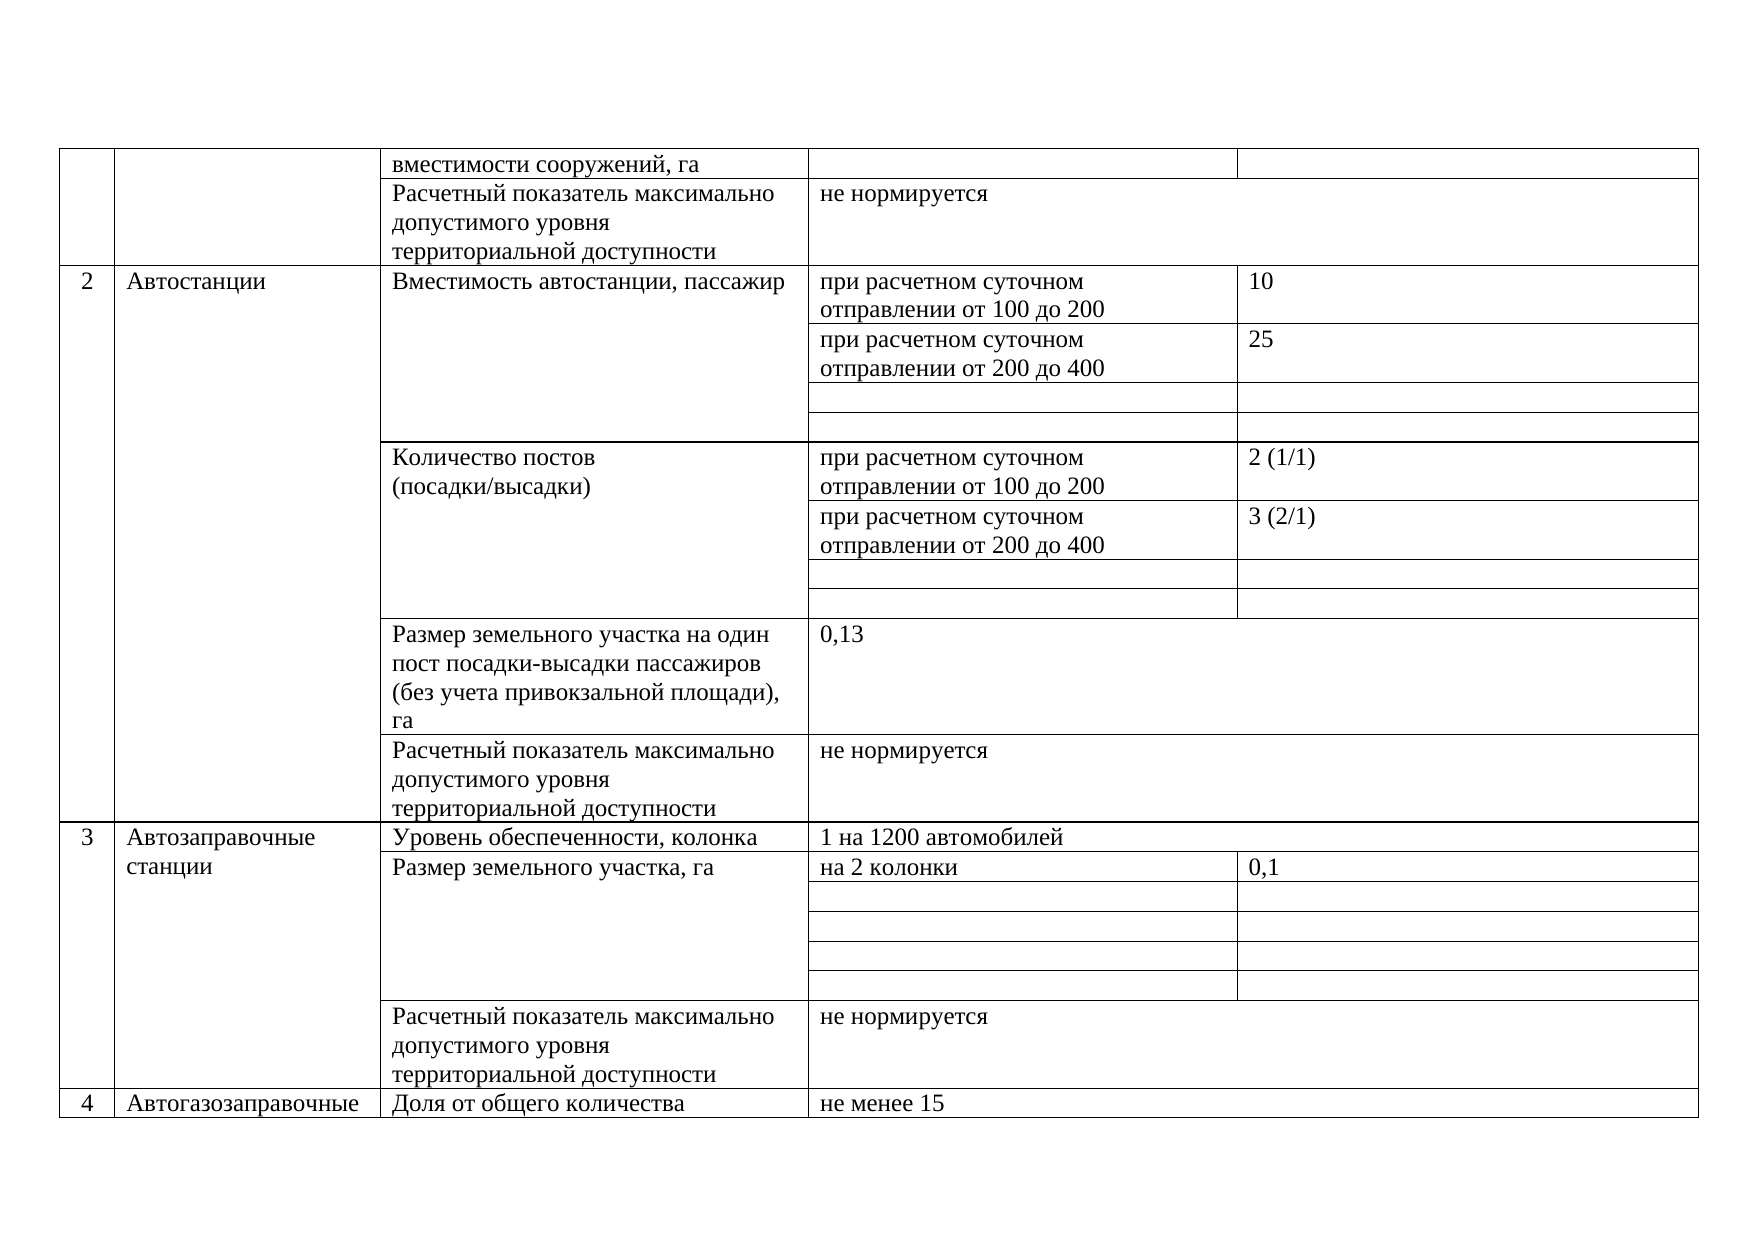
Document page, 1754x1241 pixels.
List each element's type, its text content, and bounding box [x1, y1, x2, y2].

table_cell [1238, 971, 1698, 1000]
table_cell [809, 589, 1237, 618]
table_cell [809, 149, 1237, 177]
table_cell [1238, 882, 1698, 911]
table_cell 10 [1238, 266, 1698, 323]
table_cell Расчетный показатель максимально допустимого уровня территориальной доступности [381, 1001, 808, 1087]
table_cell 2 [60, 266, 114, 821]
table_cell Размер земельного участка на один пост посадки-высадки пассажиров (без учета привокзальной площади), га [381, 619, 808, 734]
table_cell Вместимость автостанции, пассажир [381, 266, 808, 441]
table_cell 0,13 [809, 619, 1698, 734]
table_cell Уровень обеспеченности, колонка [381, 823, 808, 851]
table_cell [809, 882, 1237, 911]
table_cell при расчетном суточном отправлении от 200 до 400 [809, 324, 1237, 382]
table_cell [809, 942, 1237, 970]
table_cell Автозаправочные станции [115, 823, 380, 1087]
table_cell на 2 колонки [809, 852, 1237, 881]
table_cell 0,1 [1238, 852, 1698, 881]
table_cell [809, 912, 1237, 941]
table_cell Количество постов (посадки/высадки) [381, 443, 808, 618]
table_cell [1238, 912, 1698, 941]
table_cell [115, 1089, 380, 1117]
table_cell не менее 15 [809, 1089, 1698, 1117]
table_cell 1 на 1200 автомобилей [809, 823, 1698, 851]
table_cell [1238, 942, 1698, 970]
table_cell 3 (2/1) [1238, 501, 1698, 558]
table_cell Автостанции [115, 266, 380, 821]
table_cell не нормируется [809, 179, 1698, 265]
table_cell 4 [60, 1089, 114, 1117]
table_cell при расчетном суточном отправлении от 100 до 200 [809, 266, 1237, 323]
table_cell при расчетном суточном отправлении от 200 до 400 [809, 501, 1237, 558]
table_cell [809, 383, 1237, 412]
table_cell 25 [1238, 324, 1698, 382]
table_cell 3 [60, 823, 114, 1087]
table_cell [381, 1089, 808, 1117]
table_cell при расчетном суточном отправлении от 100 до 200 [809, 443, 1237, 500]
table_cell Расчетный показатель максимально допустимого уровня территориальной доступности [381, 735, 808, 821]
table_cell [1238, 413, 1698, 441]
table_cell [809, 971, 1237, 1000]
table_cell не нормируется [809, 735, 1698, 821]
table_cell не нормируется [809, 1001, 1698, 1087]
table_cell [809, 413, 1237, 441]
table_cell [809, 560, 1237, 588]
table_cell 2 (1/1) [1238, 443, 1698, 500]
table_cell [1238, 149, 1698, 177]
table_cell Расчетный показатель максимально допустимого уровня территориальной доступности [381, 179, 808, 265]
table_cell [1238, 383, 1698, 412]
table_cell [1238, 560, 1698, 588]
table_cell [1238, 589, 1698, 618]
table_cell Размер земельного участка, га [381, 852, 808, 1000]
